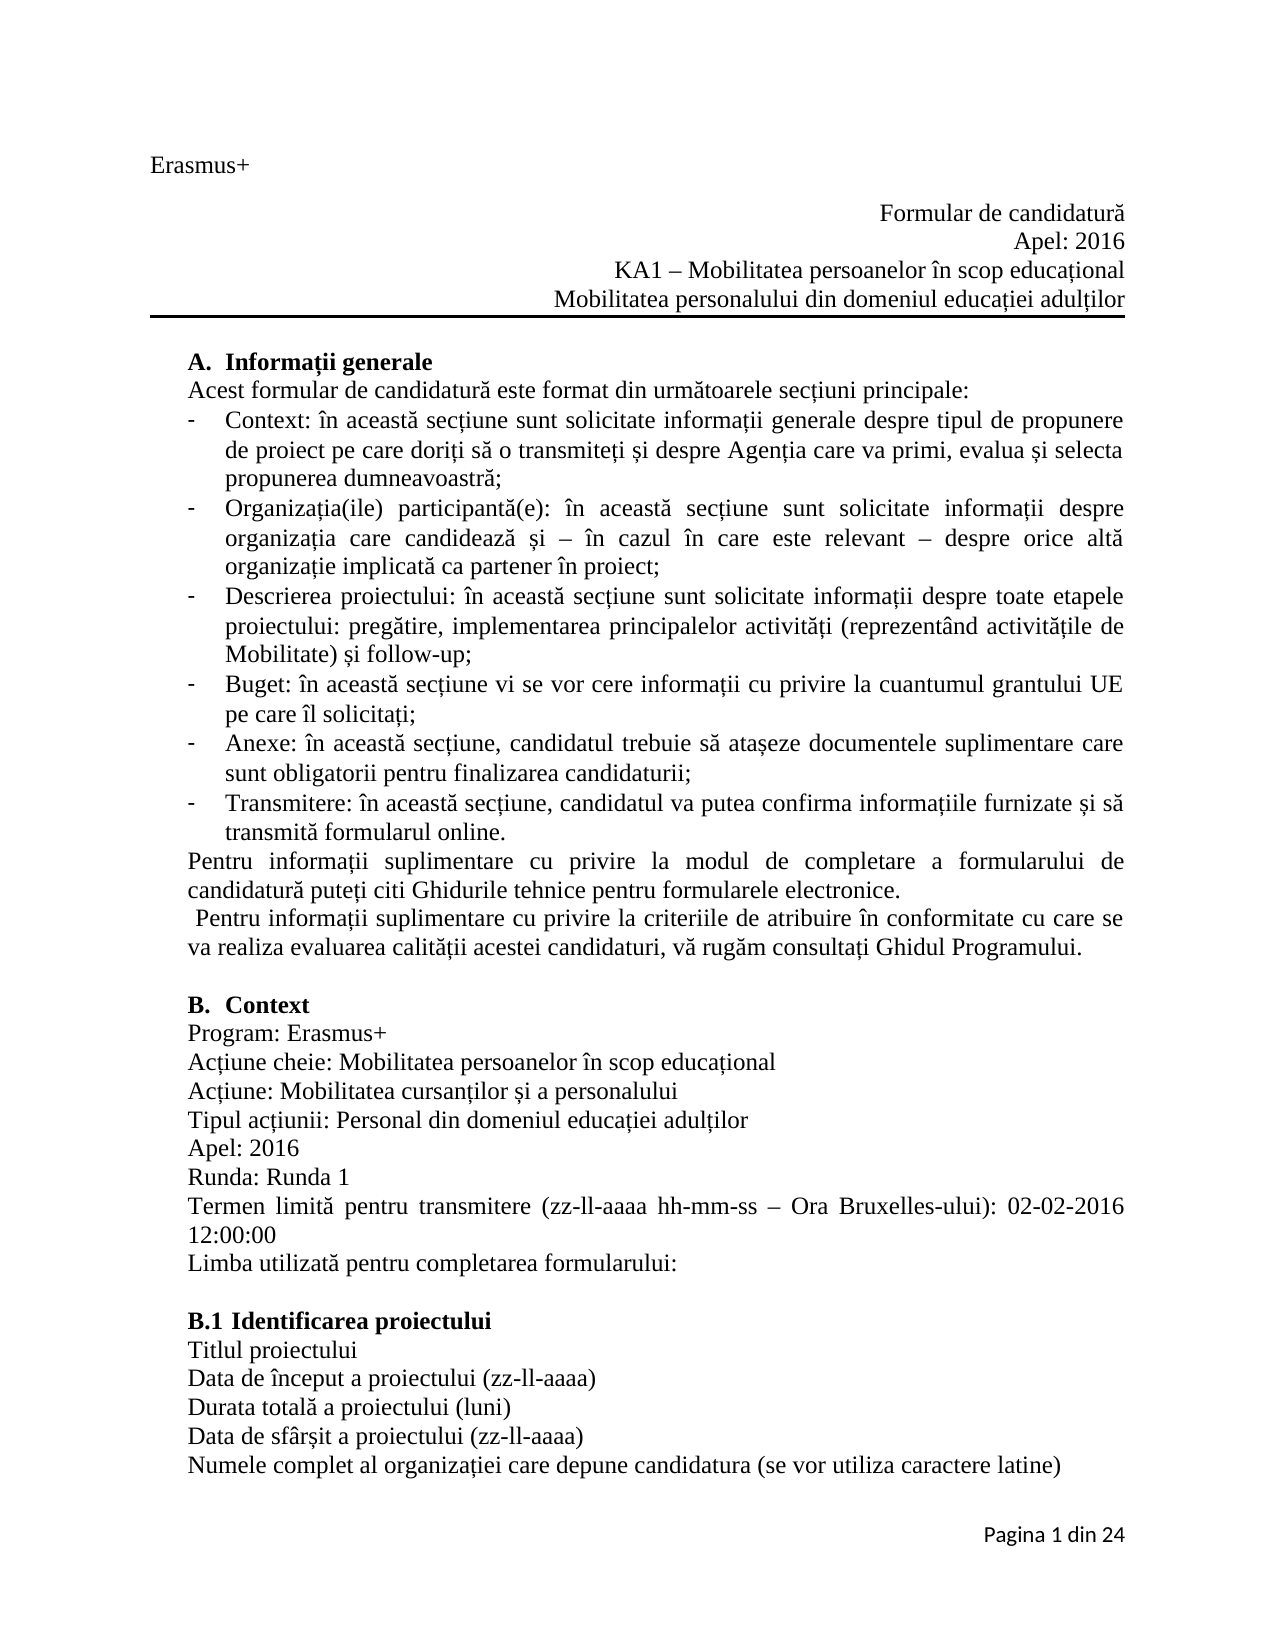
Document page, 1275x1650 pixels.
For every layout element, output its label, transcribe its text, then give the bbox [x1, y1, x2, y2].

text Acțiune: Mobilitatea cursanților și a personalului [187, 1076, 1125, 1105]
list Organizația(ile) participantă(e): în această secțiune sunt solicitate informații despre organizația care candidează și – în cazul în care este relevant – despre orice altă organizație implicată ca partener în proiect; [187, 492, 1125, 580]
text KA1 – Mobilitatea persoanelor în scop educațional [150, 255, 1125, 284]
text Limba utilizată pentru completarea formularului: [187, 1248, 1125, 1277]
text Pentru informații suplimentare cu privire la criteriile de atribuire în conformitate cu care se va realiza evaluarea calității acestei candidaturi, vă rugăm consultați Ghidul Programului. [187, 903, 1125, 961]
text Durata totală a proiectului (luni) [187, 1392, 1125, 1421]
text Program: Erasmus+ [187, 1018, 1125, 1047]
list Context: în această secțiune sunt solicitate informații generale despre tipul de propunere de proiect pe care doriți să o transmiteți și despre Agenția care va primi, evalua și selecta propunerea dumneavoastră; [187, 404, 1125, 492]
text Acțiune cheie: Mobilitatea persoanelor în scop educațional [187, 1047, 1125, 1076]
text Pentru informații suplimentare cu privire la modul de completare a formularului de candidatură puteți citi Ghidurile tehnice pentru formularele electronice. [187, 846, 1125, 903]
text Erasmus+ [150, 150, 1125, 179]
text Apel: 2016 [187, 1133, 1125, 1162]
text Data de sfârșit a proiectului (zz-ll-aaaa) [187, 1421, 1125, 1450]
list Transmitere: în această secțiune, candidatul va putea confirma informațiile furnizate și să transmită formularul online. [187, 787, 1125, 846]
text Termen limită pentru transmitere (zz-ll-aaaa hh-mm-ss – Ora Bruxelles-ului): 02-02-2016 12:00:00 [187, 1191, 1125, 1248]
text Data de început a proiectului (zz-ll-aaaa) [187, 1363, 1125, 1392]
text Formular de candidatură [150, 198, 1125, 226]
text Titlul proiectului [187, 1335, 1125, 1363]
list Buget: în această secțiune vi se vor cere informații cu privire la cuantumul grantului UE pe care îl solicitați; [187, 668, 1125, 727]
text Apel: 2016 [150, 226, 1125, 255]
list Informații generale [187, 347, 1125, 375]
text B.1 Identificarea proiectului [187, 1306, 1125, 1335]
list Anexe: în această secțiune, candidatul trebuie să atașeze documentele suplimentare care sunt obligatorii pentru finalizarea candidaturii; [187, 727, 1125, 787]
text Mobilitatea personalului din domeniul educației adulților [150, 284, 1125, 315]
list Context [187, 990, 1125, 1018]
text Tipul acțiunii: Personal din domeniul educației adulților [187, 1105, 1125, 1133]
list Descrierea proiectului: în această secțiune sunt solicitate informații despre toate etapele proiectului: pregătire, implementarea principalelor activități (reprezentând activitățile de Mobilitate) și follow-up; [187, 580, 1125, 668]
text Runda: Runda 1 [187, 1162, 1125, 1191]
text Acest formular de candidatură este format din următoarele secțiuni principale: [187, 375, 1125, 404]
text Numele complet al organizației care depune candidatura (se vor utiliza caractere latine) [187, 1450, 1125, 1478]
